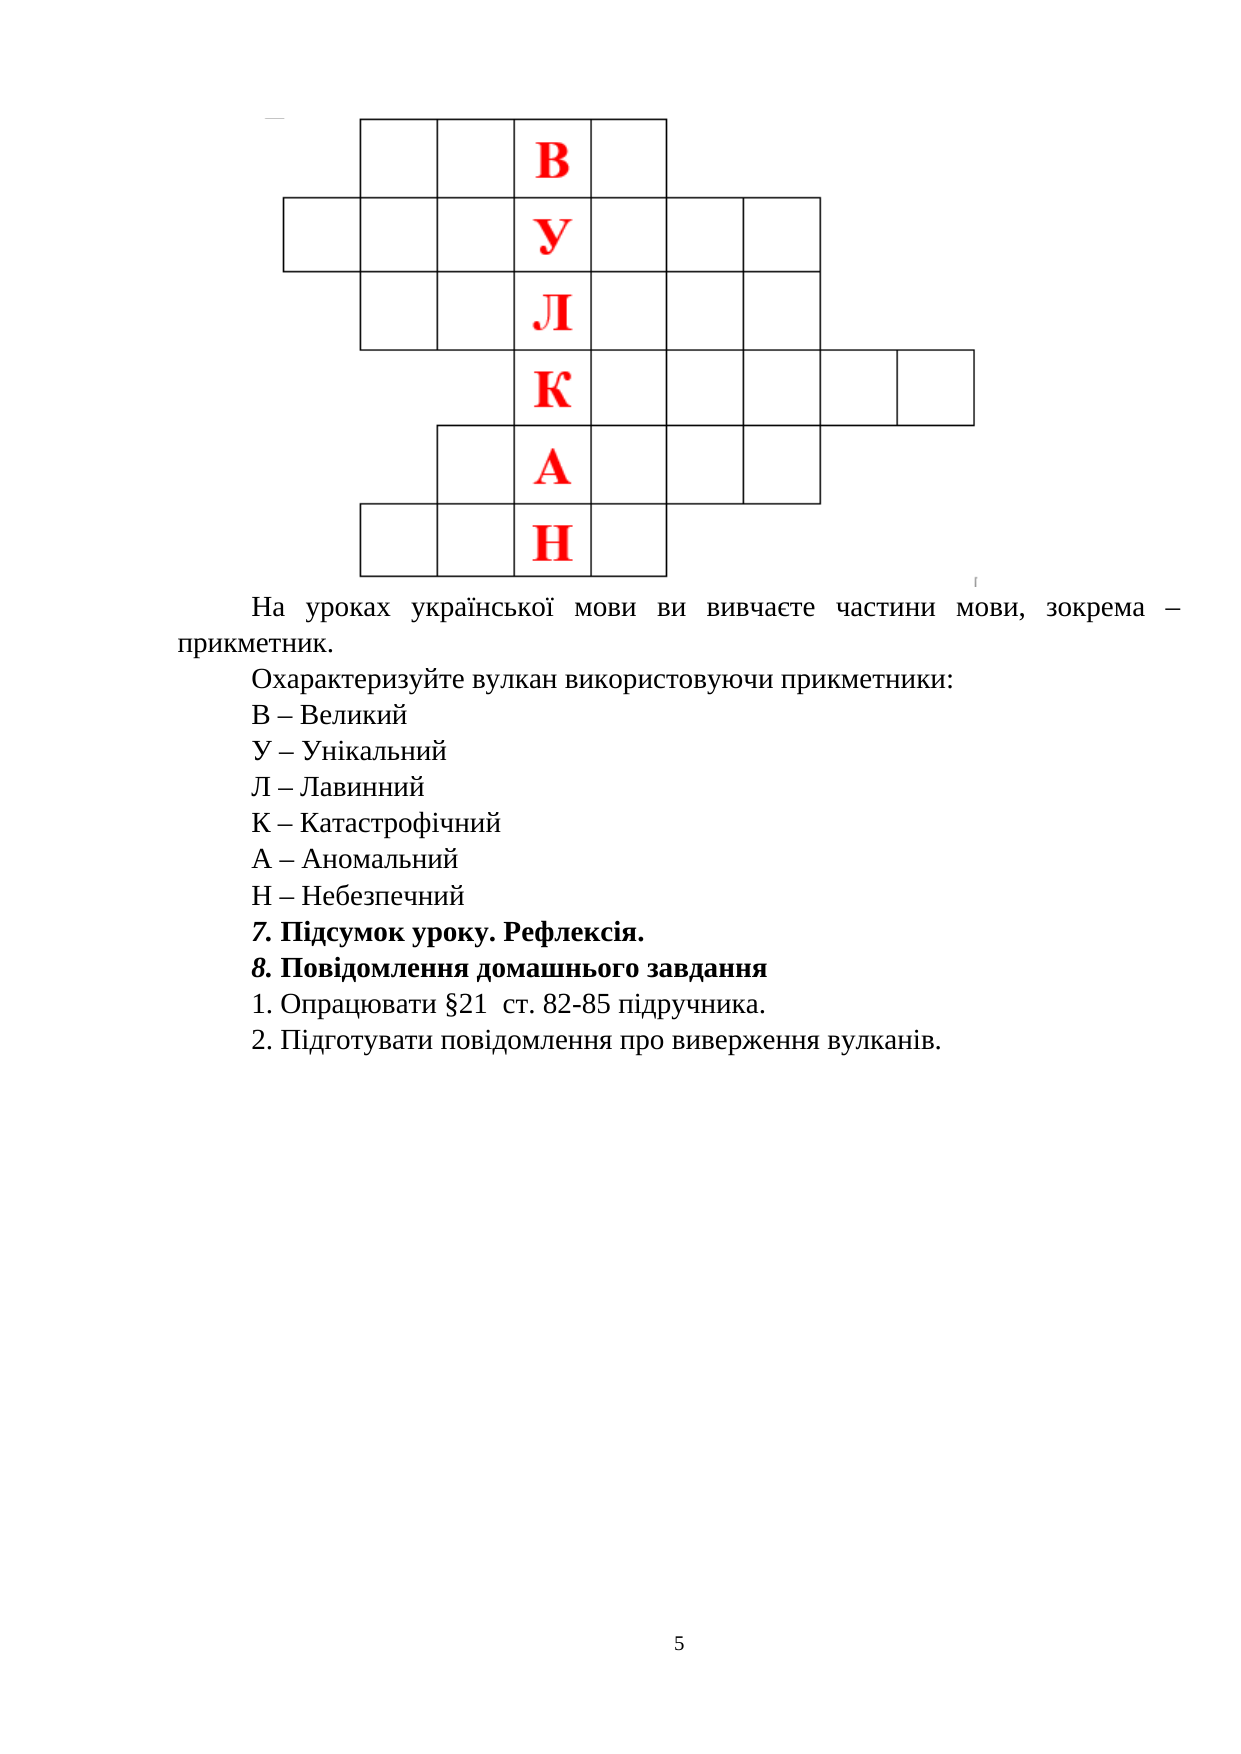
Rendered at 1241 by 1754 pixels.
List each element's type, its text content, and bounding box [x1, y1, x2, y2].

text К – Катастрофічний [177, 806, 1181, 839]
text На уроках української мови ви вивчаєте частини мови, зокрема – прикметник. [177, 589, 1181, 658]
text Охарактеризуйте вулкан використовуючи прикметники: [177, 661, 1181, 694]
picture [251, 118, 978, 587]
list Повідомлення домашнього завдання [177, 950, 1181, 984]
text 2. Підготувати повідомлення про виверження вулканів. [177, 1022, 1181, 1056]
text А – Аномальний [177, 842, 1181, 875]
text В – Великий [177, 697, 1181, 731]
text У – Унікальний [177, 733, 1181, 767]
list Підсумок уроку. Рефлексія. [177, 914, 1181, 947]
text 1. Опрацювати §21 ст. 82-85 підручника. [177, 986, 1181, 1020]
text Л – Лавинний [177, 769, 1181, 803]
text Н – Небезпечний [177, 878, 1181, 911]
